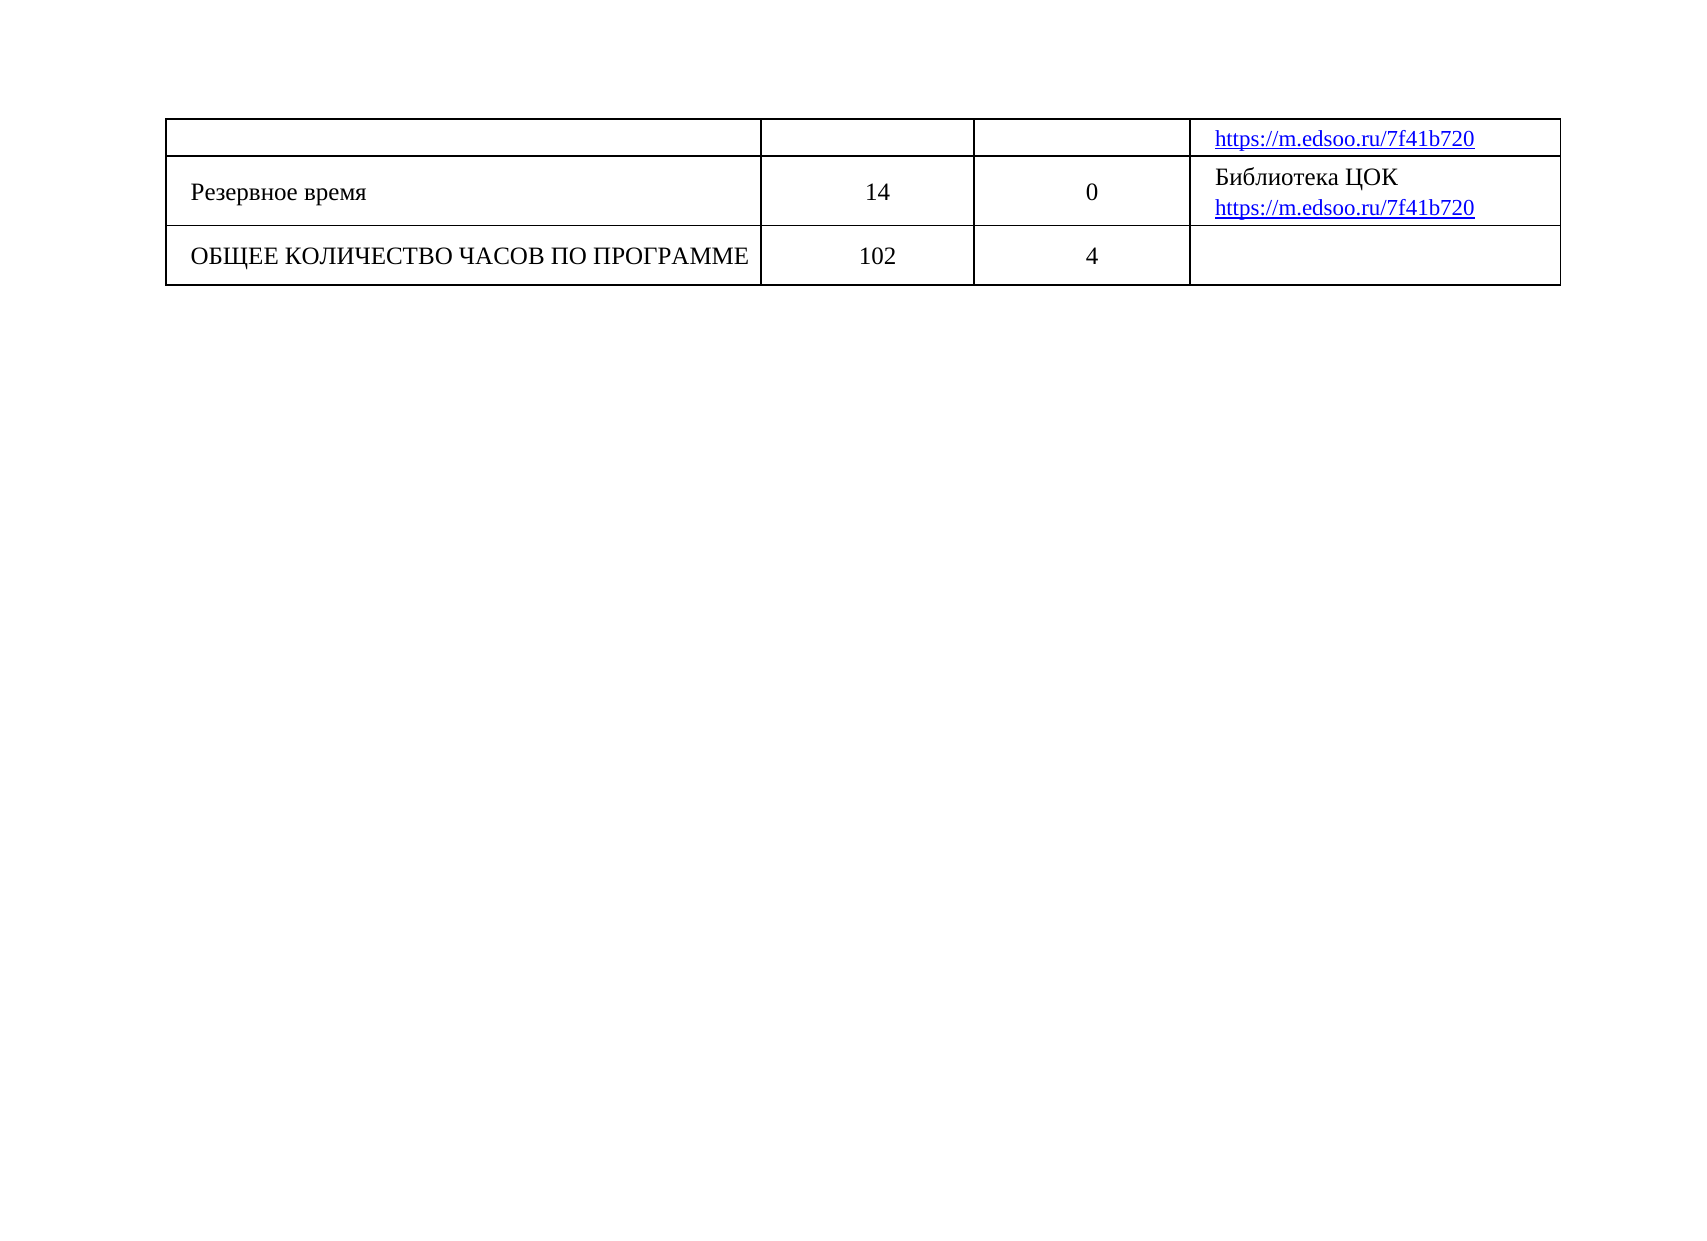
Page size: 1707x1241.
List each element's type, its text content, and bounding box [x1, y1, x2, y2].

table_cell Резервное время [167, 157, 760, 225]
table_cell 0 [975, 157, 1189, 225]
table_cell 102 [762, 226, 973, 284]
table_cell 4 [975, 226, 1189, 284]
table_cell [1191, 226, 1560, 284]
table_cell 14 [762, 157, 973, 225]
table_cell 4 [975, 120, 1189, 155]
table_cell 4 [762, 120, 973, 155]
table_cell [1191, 157, 1560, 225]
table_cell ОБЩЕЕ КОЛИЧЕСТВО ЧАСОВ ПО ПРОГРАММЕ [167, 226, 760, 284]
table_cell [1191, 120, 1560, 155]
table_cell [167, 120, 760, 155]
